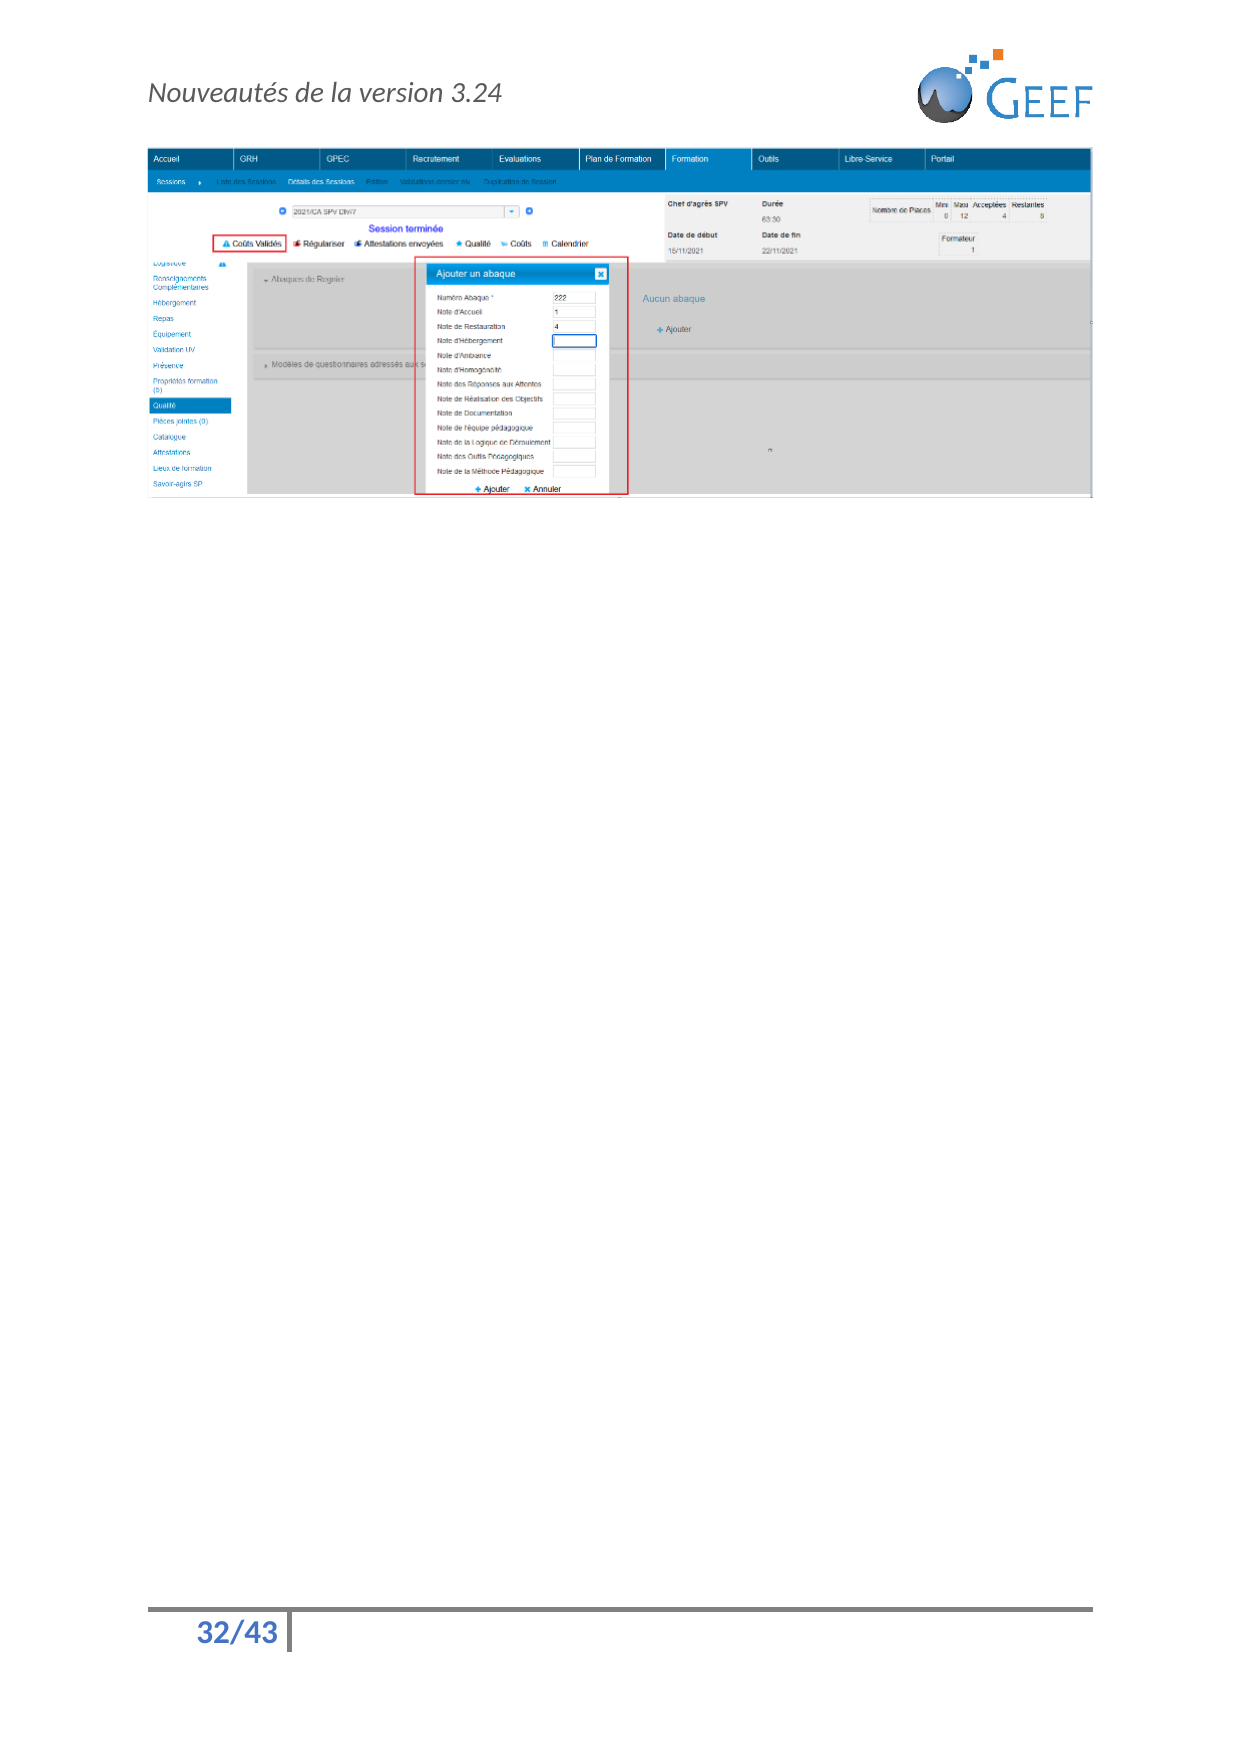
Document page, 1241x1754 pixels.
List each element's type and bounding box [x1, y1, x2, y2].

picture [590, 156, 598, 162]
picture [245, 156, 257, 161]
picture [147, 147, 1093, 498]
picture [168, 158, 179, 162]
picture [940, 156, 953, 162]
picture [764, 156, 778, 161]
picture [506, 156, 540, 161]
picture [681, 157, 700, 161]
picture [428, 156, 458, 161]
picture [295, 180, 309, 184]
picture [917, 49, 1093, 123]
